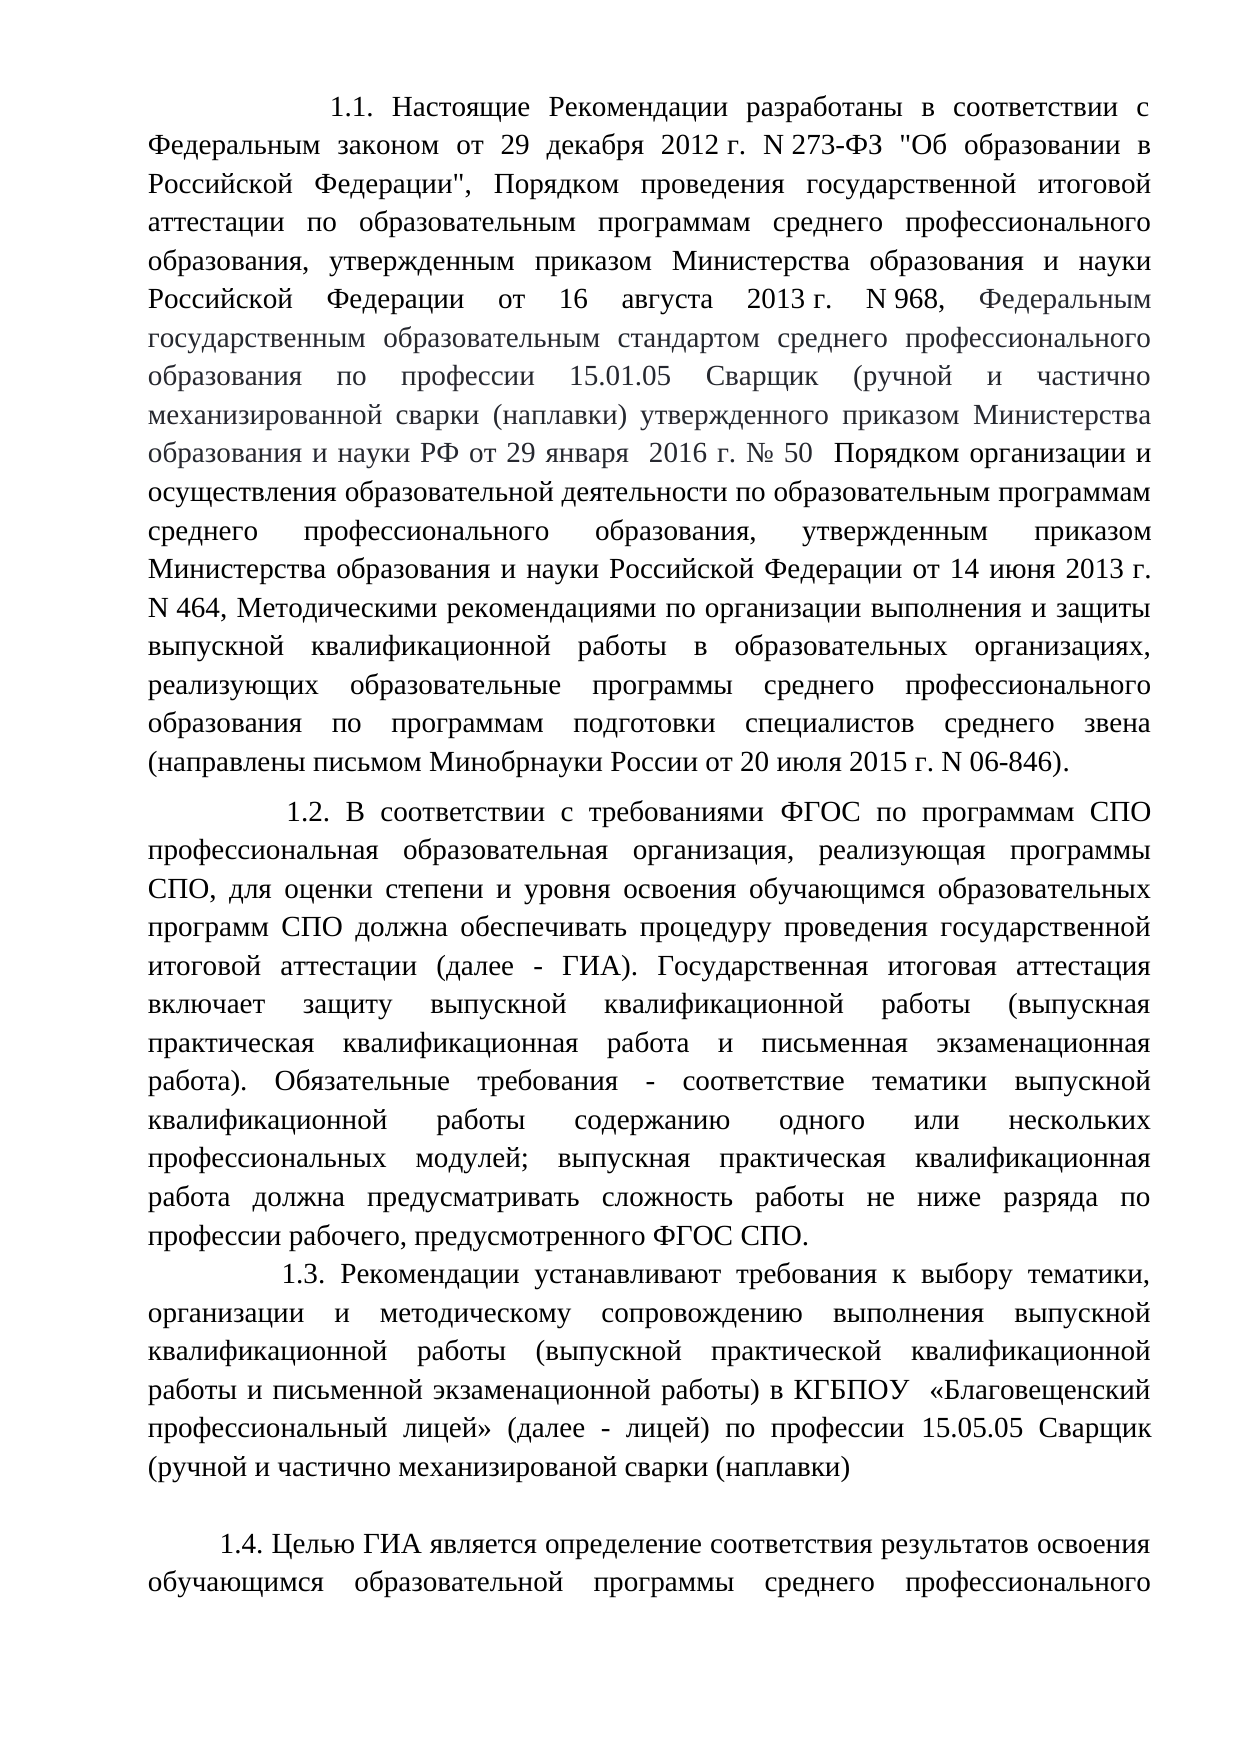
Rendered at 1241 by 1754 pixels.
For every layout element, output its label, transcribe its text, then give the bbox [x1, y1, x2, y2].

text 1.2. В соответствии с требованиями ФГОС по программам СПО профессиональная образовательная организация, реализующая программы СПО, для оценки степени и уровня освоения обучающимся образовательных программ СПО должна обеспечивать процедуру проведения государственной итоговой аттестации (далее - ГИА). Государственная итоговая аттестация включает защиту выпускной квалификационной работы (выпускная практическая квалификационная работа и письменная экзаменационная работа). Обязательные требования - соответствие тематики выпускной квалификационной работы содержанию одного или нескольких профессиональных модулей; выпускная практическая квалификационная работа должна предусматривать сложность работы не ниже разряда по профессии рабочего, предусмотренного ФГОС СПО. [148, 794, 1152, 1251]
subtitle 1.1. Настоящие Рекомендации разработаны в соответствии с Федеральным законом от 29 декабря 2012 г. N 273-ФЗ "Об образовании в Российской Федерации", Порядком проведения государственной итоговой аттестации по образовательным программам среднего профессионального образования, утвержденным приказом Министерства образования и науки Российской Федерации от 16 августа 2013 г. N 968, Федеральным государственным образовательным стандартом среднего профессионального образования по профессии 15.01.05 Сварщик (ручной и частично механизированной сварки (наплавки) утвержденного приказом Министерства образования и науки РФ от 29 января 2016 г. № 50 Порядком организации и осуществления образовательной деятельности по образовательным программам среднего профессионального образования, утвержденным приказом Министерства образования и науки Российской Федерации от 14 июня 2013 г. N 464, Методическими рекомендациями по организации выполнения и защиты выпускной квалификационной работы в образовательных организациях, реализующих образовательные программы среднего профессионального образования по программам подготовки специалистов среднего звена (направлены письмом Минобрнауки России от 20 июля 2015 г. N 06-846). [148, 89, 1152, 777]
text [148, 1526, 1152, 1598]
text 1.3. Рекомендации устанавливают требования к выбору тематики, организации и методическому сопровождению выполнения выпускной квалификационной работы (выпускной практической квалификационной работы и письменной экзаменационной работы) в КГБПОУ «Благовещенский профессиональный лицей» (далее - лицей) по профессии 15.05.05 Сварщик (ручной и частично механизированой сварки (наплавки) [148, 1256, 1152, 1482]
